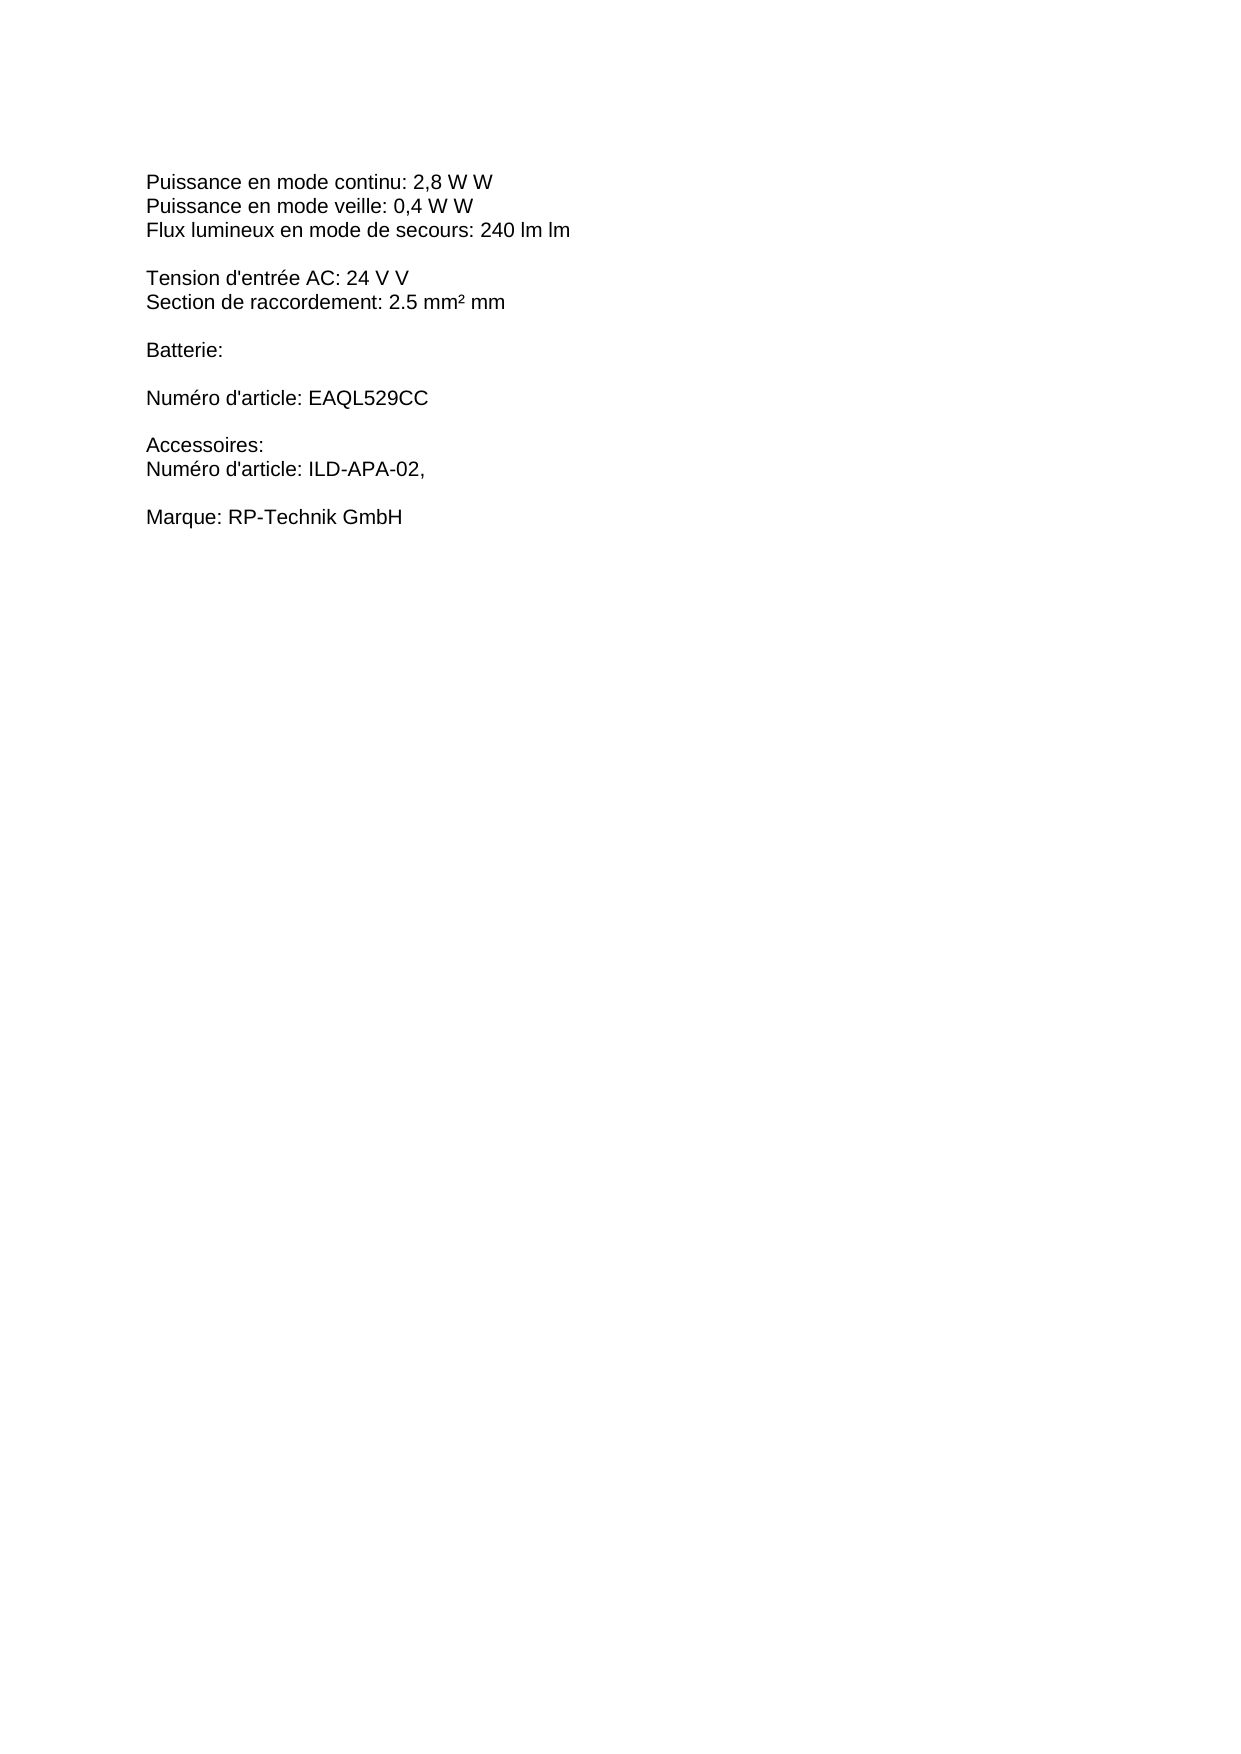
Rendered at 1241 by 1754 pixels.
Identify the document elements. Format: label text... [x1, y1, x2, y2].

text Batterie: [146, 337, 1094, 361]
text Numéro d'article: EAQL529CC [146, 385, 1094, 409]
text Accessoires: [146, 433, 1094, 457]
text Puissance en mode continu: 2,8 W W [146, 170, 1094, 194]
text Marque: RP-Technik GmbH [146, 505, 1094, 529]
text Puissance en mode veille: 0,4 W W [146, 194, 1094, 218]
text Flux lumineux en mode de secours: 240 lm lm [146, 218, 1094, 242]
text Numéro d'article: ILD-APA-02, [146, 457, 1094, 481]
text Section de raccordement: 2.5 mm² mm [146, 289, 1094, 313]
text Tension d'entrée AC: 24 V V [146, 266, 1094, 289]
